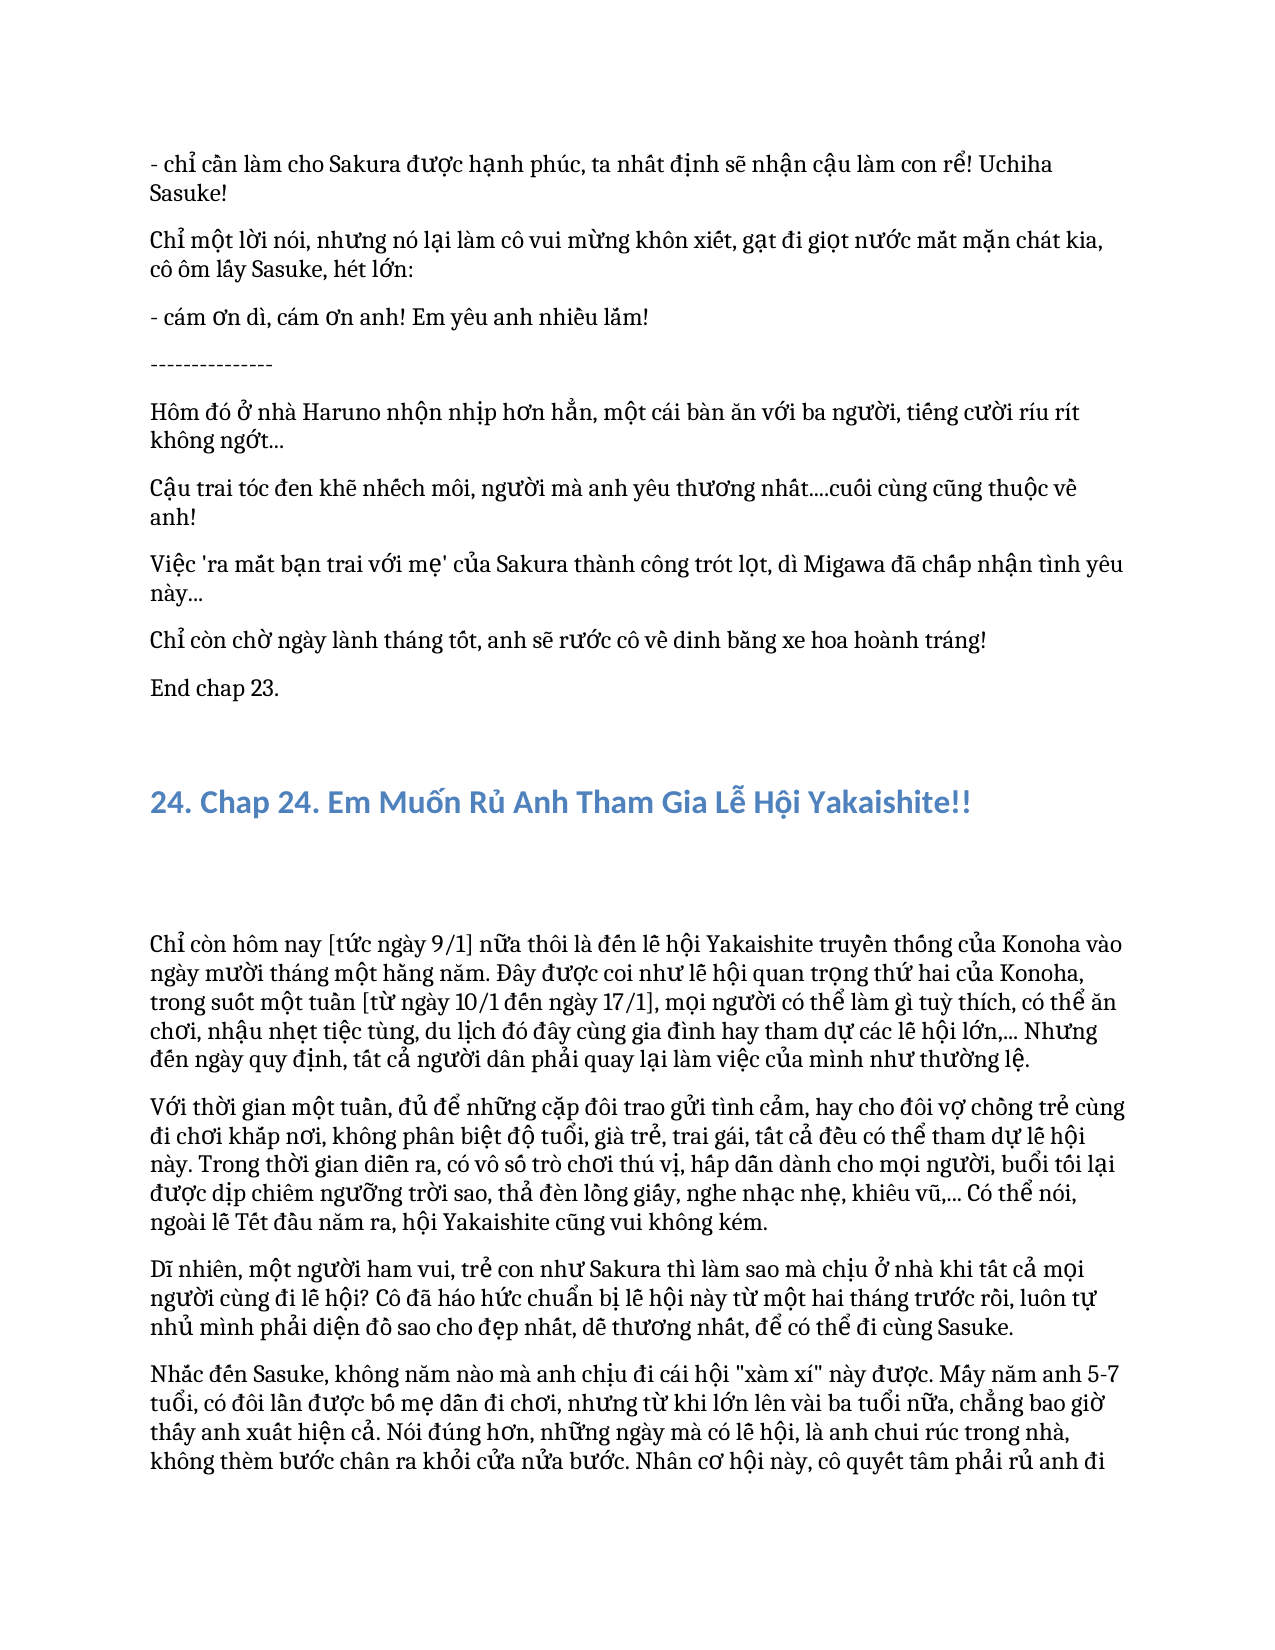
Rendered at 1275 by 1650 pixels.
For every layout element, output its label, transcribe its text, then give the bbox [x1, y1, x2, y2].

text End chap 23. [150, 674, 1125, 760]
text Dĩ nhiên, một người ham vui, trẻ con như Sakura thì làm sao mà chịu ở nhà khi tất cả mọi người cùng đi lễ hội? Cô đã háo hức chuẩn bị lễ hội này từ một hai tháng trước rồi, luôn tự nhủ mình phải diện đồ sao cho đẹp nhất, dễ thương nhất, để có thể đi cùng Sasuke. [150, 1255, 1125, 1342]
text Việc 'ra mắt bạn trai với mẹ' của Sakura thành công trót lọt, dì Migawa đã chấp nhận tình yêu này... [150, 550, 1125, 607]
text Chỉ còn chờ ngày lành tháng tốt, anh sẽ rước cô về dinh bằng xe hoa hoành tráng! [150, 626, 1125, 655]
text Hôm đó ở nhà Haruno nhộn nhịp hơn hẳn, một cái bàn ăn với ba người, tiếng cười ríu rít không ngớt... [150, 397, 1125, 455]
subtitle 24. Chap 24. Em Muốn Rủ Anh Tham Gia Lễ Hội Yakaishite!! [150, 781, 1125, 822]
text --------------- [150, 350, 1125, 379]
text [150, 1360, 1125, 1475]
text - chỉ cần làm cho Sakura được hạnh phúc, ta nhất định sẽ nhận cậu làm con rể! Uchiha Sasuke! [150, 150, 1125, 207]
text - cám ơn dì, cám ơn anh! Em yêu anh nhiều lắm! [150, 302, 1125, 331]
text Với thời gian một tuần, đủ để những cặp đôi trao gửi tình cảm, hay cho đôi vợ chồng trẻ cùng đi chơi khắp nơi, không phân biệt độ tuổi, già trẻ, trai gái, tất cả đều có thể tham dự lễ hội này. Trong thời gian diễn ra, có vô số trò chơi thú vị, hấp dẫn dành cho mọi người, buổi tối lại được dịp chiêm ngưỡng trời sao, thả đèn lồng giấy, nghe nhạc nhẹ, khiêu vũ,... Có thể nói, ngoài lễ Tết đầu năm ra, hội Yakaishite cũng vui không kém. [150, 1093, 1125, 1237]
text Cậu trai tóc đen khẽ nhếch môi, người mà anh yêu thương nhất....cuối cùng cũng thuộc về anh! [150, 474, 1125, 531]
text Chỉ một lời nói, nhưng nó lại làm cô vui mừng khôn xiết, gạt đi giọt nước mắt mặn chát kia, cô ôm lấy Sasuke, hét lớn: [150, 226, 1125, 284]
text Chỉ còn hôm nay [tức ngày 9/1] nữa thôi là đến lễ hội Yakaishite truyền thống của Konoha vào ngày mười tháng một hằng năm. Đây được coi như lễ hội quan trọng thứ hai của Konoha, trong suốt một tuần [từ ngày 10/1 đến ngày 17/1], mọi người có thể làm gì tuỳ thích, có thể ăn chơi, nhậu nhẹt tiệc tùng, du lịch đó đây cùng gia đình hay tham dự các lễ hội lớn,... Nhưng đến ngày quy định, tất cả người dân phải quay lại làm việc của mình như thường lệ. [150, 930, 1125, 1074]
